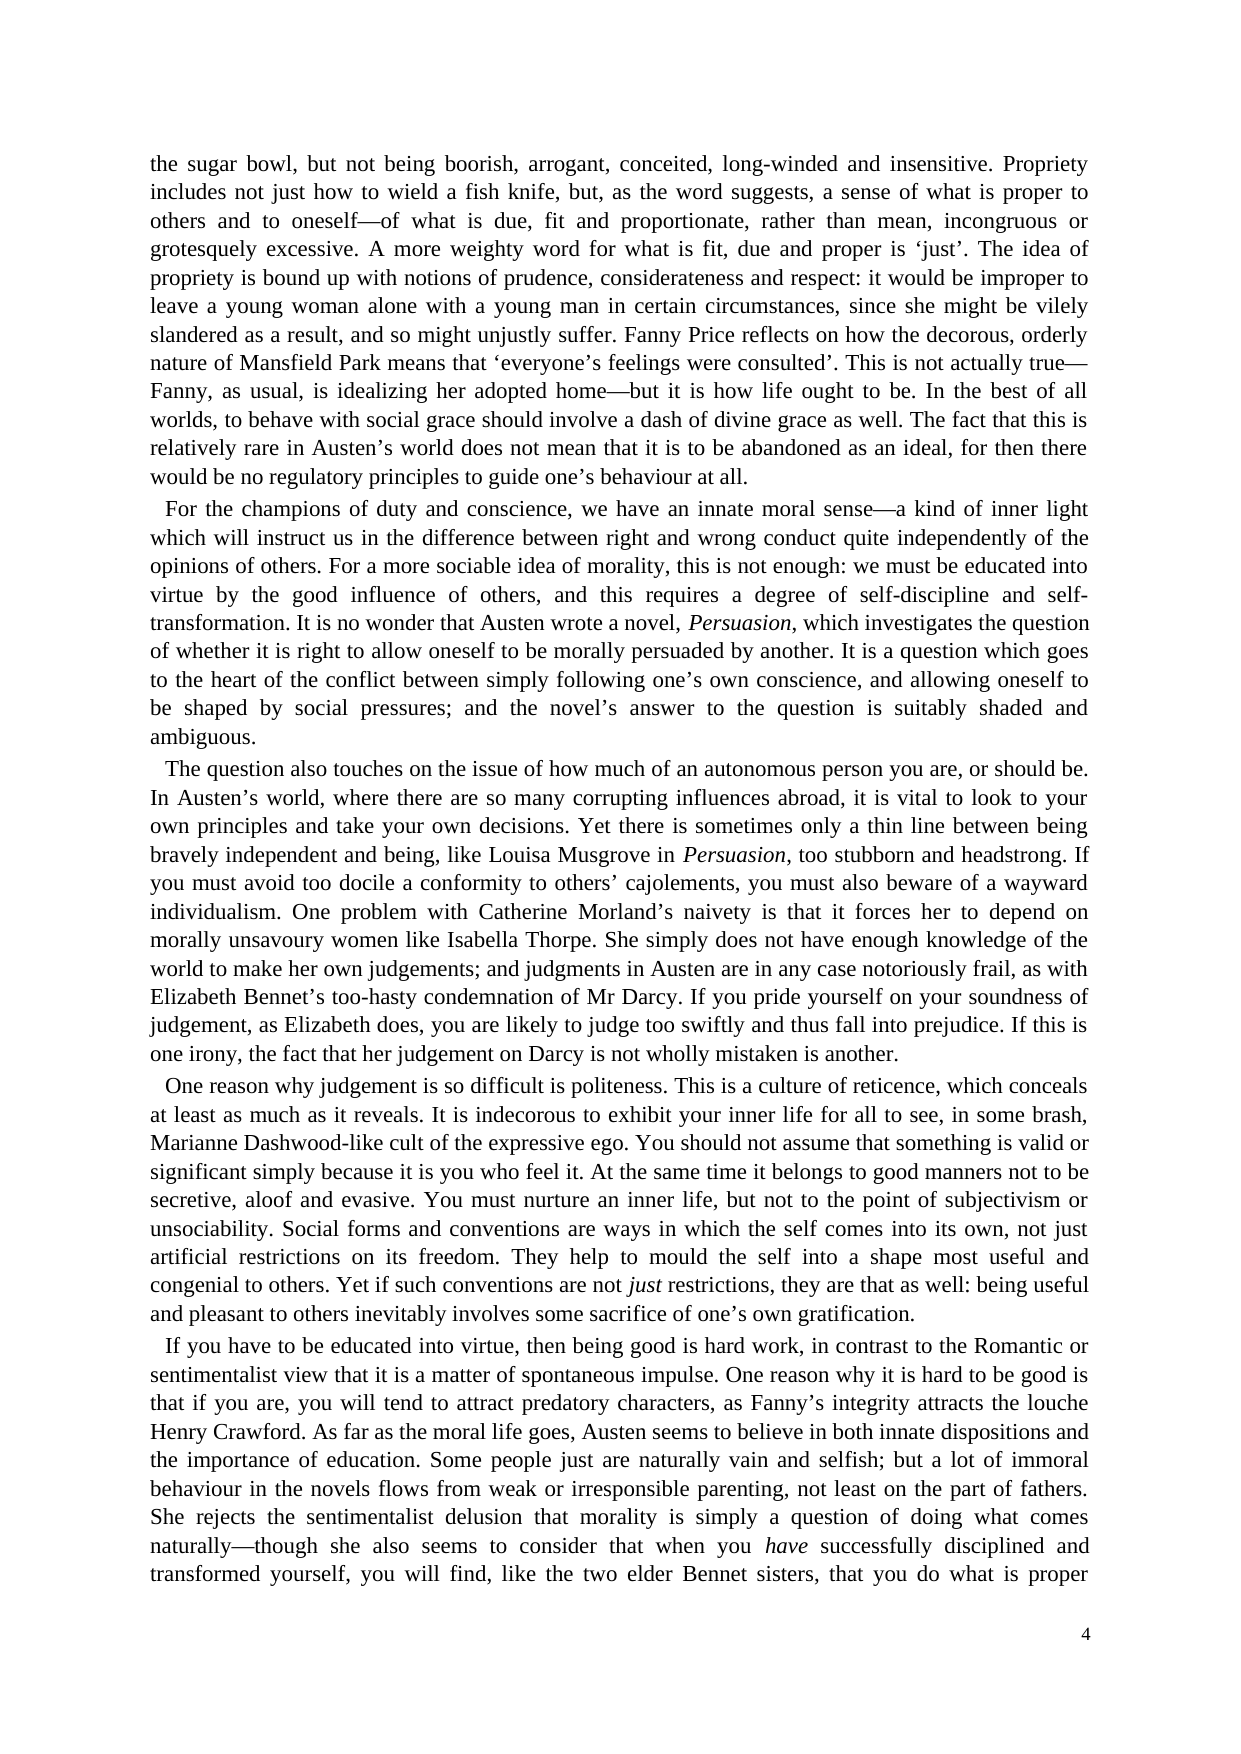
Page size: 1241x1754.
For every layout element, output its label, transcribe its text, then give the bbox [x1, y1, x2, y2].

text One reason why judgement is so difficult is politeness. This is a culture of reticence, which conceals at least as much as it reveals. It is indecorous to exhibit your inner life for all to see, in some brash, Marianne Dashwood-like cult of the expressive ego. You should not assume that something is valid or significant simply because it is you who feel it. At the same time it belongs to good manners not to be secretive, aloof and evasive. You must nurture an inner life, but not to the point of subjectivism or unsociability. Social forms and conventions are ways in which the self comes into its own, not just artificial restrictions on its freedom. They help to mould the self into a shape most useful and congenial to others. Yet if such conventions are not just restrictions, they are that as well: being useful and pleasant to others inevitably involves some sacrifice of one’s own gratification. [150, 1072, 1090, 1326]
text For the champions of duty and conscience, we have an innate moral sense—a kind of inner light which will instruct us in the difference between right and wrong conduct quite independently of the opinions of others. For a more sociable idea of morality, this is not enough: we must be educated into virtue by the good influence of others, and this requires a degree of self-discipline and self-transformation. It is no wonder that Austen wrote a novel, Persuasion, which investigates the question of whether it is right to allow oneself to be morally persuaded by another. It is a question which goes to the heart of the conflict between simply following one’s own conscience, and allowing oneself to be shaped by social pressures; and the novel’s answer to the question is suitably shaded and ambiguous. [150, 495, 1090, 749]
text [150, 1333, 1090, 1586]
text The question also touches on the issue of how much of an autonomous person you are, or should be. In Austen’s world, where there are so many corrupting influences abroad, it is vital to look to your own principles and take your own decisions. Yet there is sometimes only a thin line between being bravely independent and being, like Louisa Musgrove in Persuasion, too stubborn and headstrong. If you must avoid too docile a conformity to others’ cajolements, you must also beware of a wayward individualism. One problem with Catherine Morland’s naivety is that it forces her to depend on morally unsavoury women like Isabella Thorpe. She simply does not have enough knowledge of the world to make her own judgements; and judgments in Austen are in any case notoriously frail, as with Elizabeth Bennet’s too-hasty condemnation of Mr Darcy. If you pride yourself on your soundness of judgement, as Elizabeth does, you are likely to judge too swiftly and thus fall into prejudice. If this is one irony, the fact that her judgement on Darcy is not wholly mistaken is another. [150, 756, 1090, 1066]
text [150, 150, 1090, 489]
